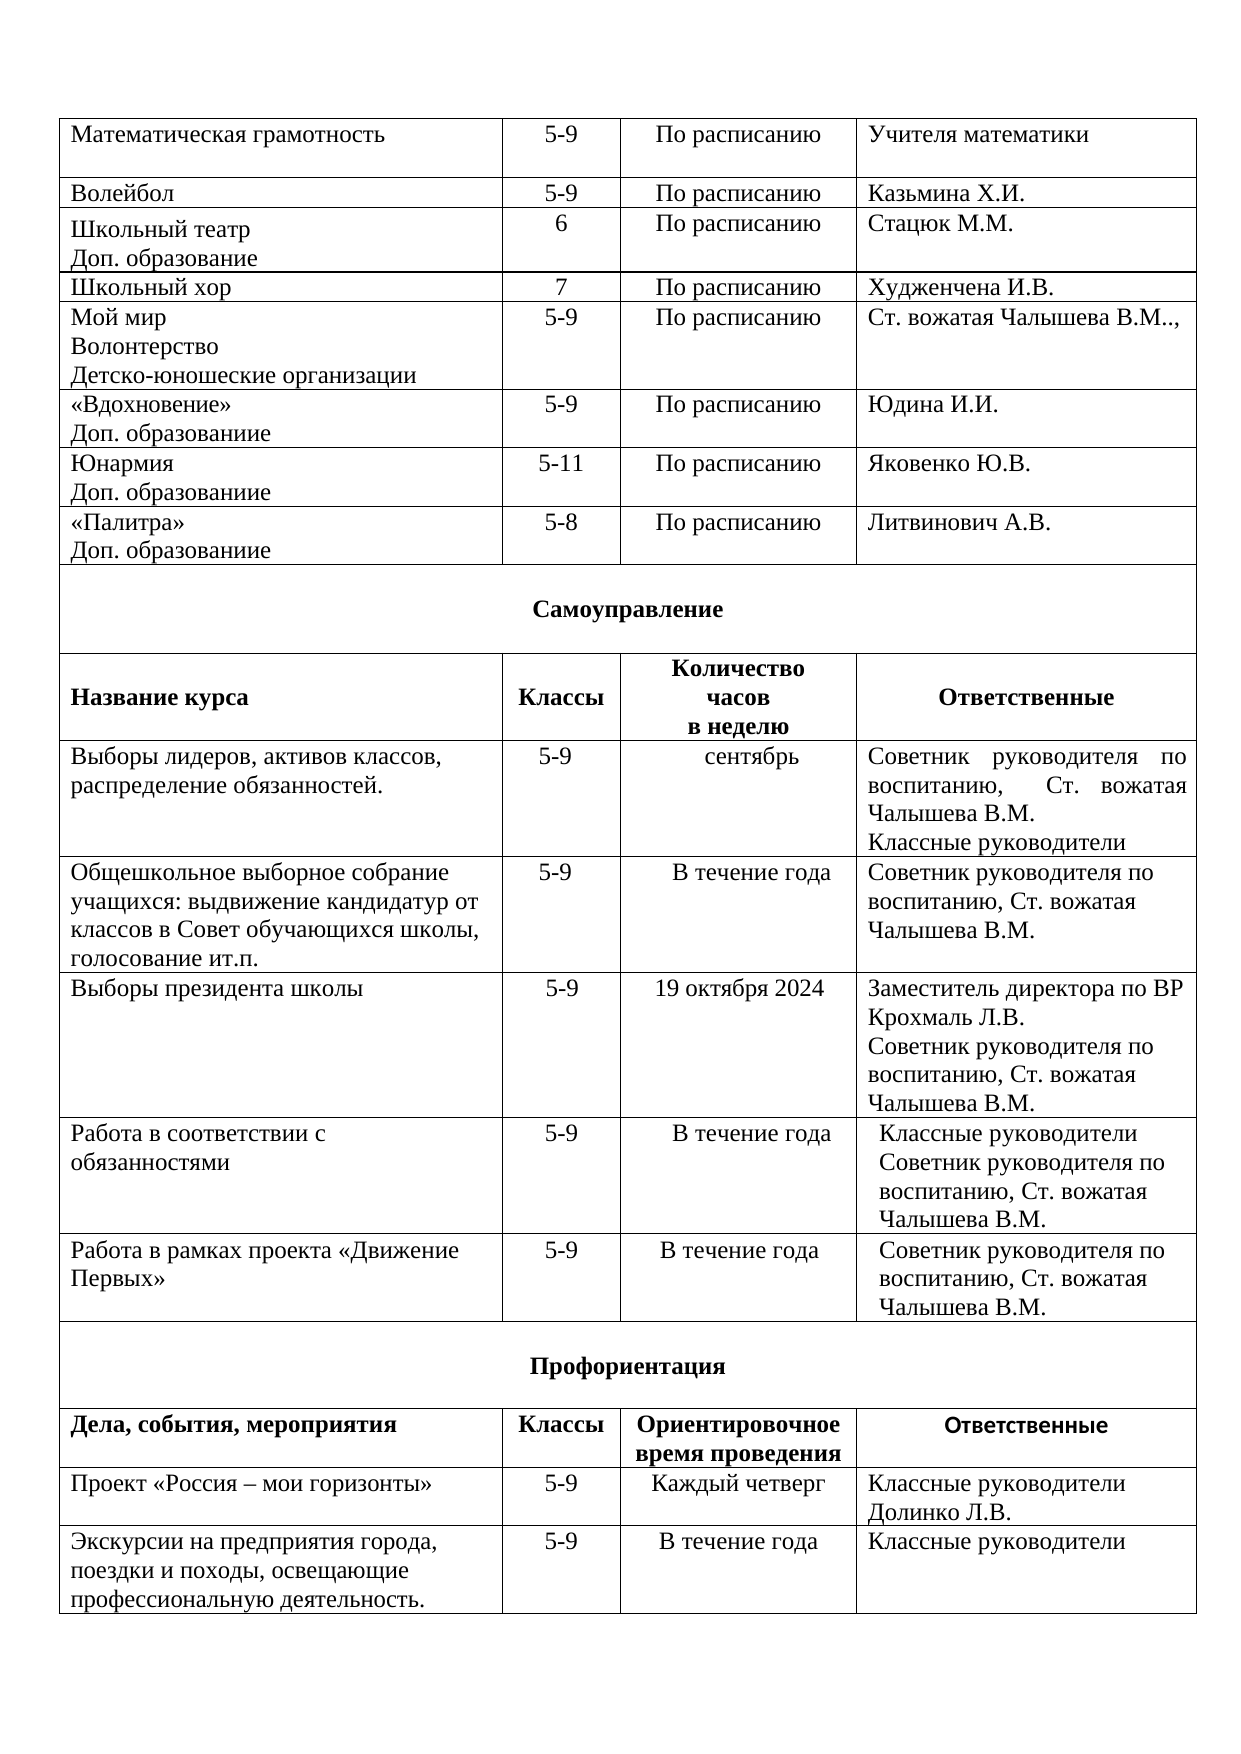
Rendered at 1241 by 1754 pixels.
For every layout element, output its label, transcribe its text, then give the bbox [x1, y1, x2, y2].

table_cell «Вдохновение» Доп. образованиие [60, 390, 502, 447]
table_cell 5-9 [503, 741, 620, 856]
table_cell Выборы лидеров, активов классов, распределение обязанностей. [60, 741, 502, 856]
table_cell 5-11 [503, 448, 620, 506]
table_cell 19 октября 2024 [621, 973, 856, 1117]
table_cell 5-8 [503, 507, 620, 564]
table_cell Работа в соответствии с обязанностями [60, 1118, 502, 1233]
table_cell По расписанию [621, 302, 856, 388]
table_cell По расписанию [621, 178, 856, 207]
table_cell Худженчена И.В. [857, 273, 1196, 301]
table_cell Учителя математики [857, 119, 1196, 177]
table_cell Яковенко Ю.В. [857, 448, 1196, 506]
table_cell 5-9 [503, 1468, 620, 1525]
table_cell Ст. вожатая Чалышева В.М.., [857, 302, 1196, 388]
table_cell Советник руководителя по воспитанию, Ст. вожатая Чалышева В.М. [857, 857, 1196, 972]
table_cell Мой мир Волонтерство Детско-юношеские организации [60, 302, 502, 388]
table_cell 7 [503, 273, 620, 301]
table_cell По расписанию [621, 448, 856, 506]
table_cell Классные руководители [857, 1526, 1196, 1613]
table_cell По расписанию [621, 208, 856, 271]
table_cell В течение года [621, 1118, 856, 1233]
table_cell 6 [503, 208, 620, 271]
table_cell «Палитра» Доп. образованиие [60, 507, 502, 564]
table_cell Профориентация [60, 1322, 1196, 1408]
table_cell По расписанию [621, 119, 856, 177]
table_cell 5-9 [503, 119, 620, 177]
table_cell 5-9 [503, 857, 620, 972]
table_cell 5-9 [503, 973, 620, 1117]
table_cell 5-9 [503, 1118, 620, 1233]
table_cell Название курса [60, 654, 502, 740]
table_cell По расписанию [621, 273, 856, 301]
table_cell Выборы президента школы [60, 973, 502, 1117]
table_cell В течение года [621, 857, 856, 972]
table_cell Проект «Россия – мои горизонты» [60, 1468, 502, 1525]
table_cell Каждый четверг [621, 1468, 856, 1525]
table_cell Работа в рамках проекта «Движение Первых» [60, 1234, 502, 1321]
table_cell Школьный театр Доп. образование [60, 208, 502, 271]
table_cell Самоуправление [60, 565, 1196, 652]
table_cell Классы [503, 654, 620, 740]
table_cell Классы [503, 1409, 620, 1467]
table_cell Математическая грамотность [60, 119, 502, 177]
table_cell Стацюк М.М. [857, 208, 1196, 271]
table_cell 5-9 [503, 1234, 620, 1321]
table_cell Советник руководителя по воспитанию, Ст. вожатая Чалышева В.М. [857, 1234, 1196, 1321]
table_cell 5-9 [503, 178, 620, 207]
table_cell Литвинович А.В. [857, 507, 1196, 564]
table_cell В течение года [621, 1526, 856, 1613]
table_cell Советник руководителя по воспитанию, Ст. вожатая Чалышева В.М. Классные руководители [857, 741, 1196, 856]
table_cell 5-9 [503, 390, 620, 447]
table_cell В течение года [621, 1234, 856, 1321]
table_cell Экскурсии на предприятия города, поездки и походы, освещающие профессиональную деятельность. [60, 1526, 502, 1613]
table_cell По расписанию [621, 507, 856, 564]
table_cell Дела, события, мероприятия [60, 1409, 502, 1467]
table_cell Юдина И.И. [857, 390, 1196, 447]
table_cell 5-9 [503, 1526, 620, 1613]
table_cell Ориентировочное время проведения [621, 1409, 856, 1467]
table_cell Школьный хор [60, 273, 502, 301]
table_cell 5-9 [503, 302, 620, 388]
table_cell Общешкольное выборное собрание учащихся: выдвижение кандидатур от классов в Совет обучающихся школы, голосование ит.п. [60, 857, 502, 972]
table_cell Волейбол [60, 178, 502, 207]
table_cell По расписанию [621, 390, 856, 447]
table_cell Казьмина Х.И. [857, 178, 1196, 207]
table_cell Заместитель директора по ВР Крохмаль Л.В. Советник руководителя по воспитанию, Ст. вожатая Чалышева В.М. [857, 973, 1196, 1117]
table_cell Количество часов в неделю [621, 654, 856, 740]
table_cell Юнармия Доп. образованиие [60, 448, 502, 506]
table_cell Классные руководители Советник руководителя по воспитанию, Ст. вожатая Чалышева В.М. [857, 1118, 1196, 1233]
table_cell Классные руководители Долинко Л.В. [857, 1468, 1196, 1525]
table_cell сентябрь [621, 741, 856, 856]
table_cell Ответственные [857, 1409, 1196, 1467]
table_cell Ответственные [857, 654, 1196, 740]
